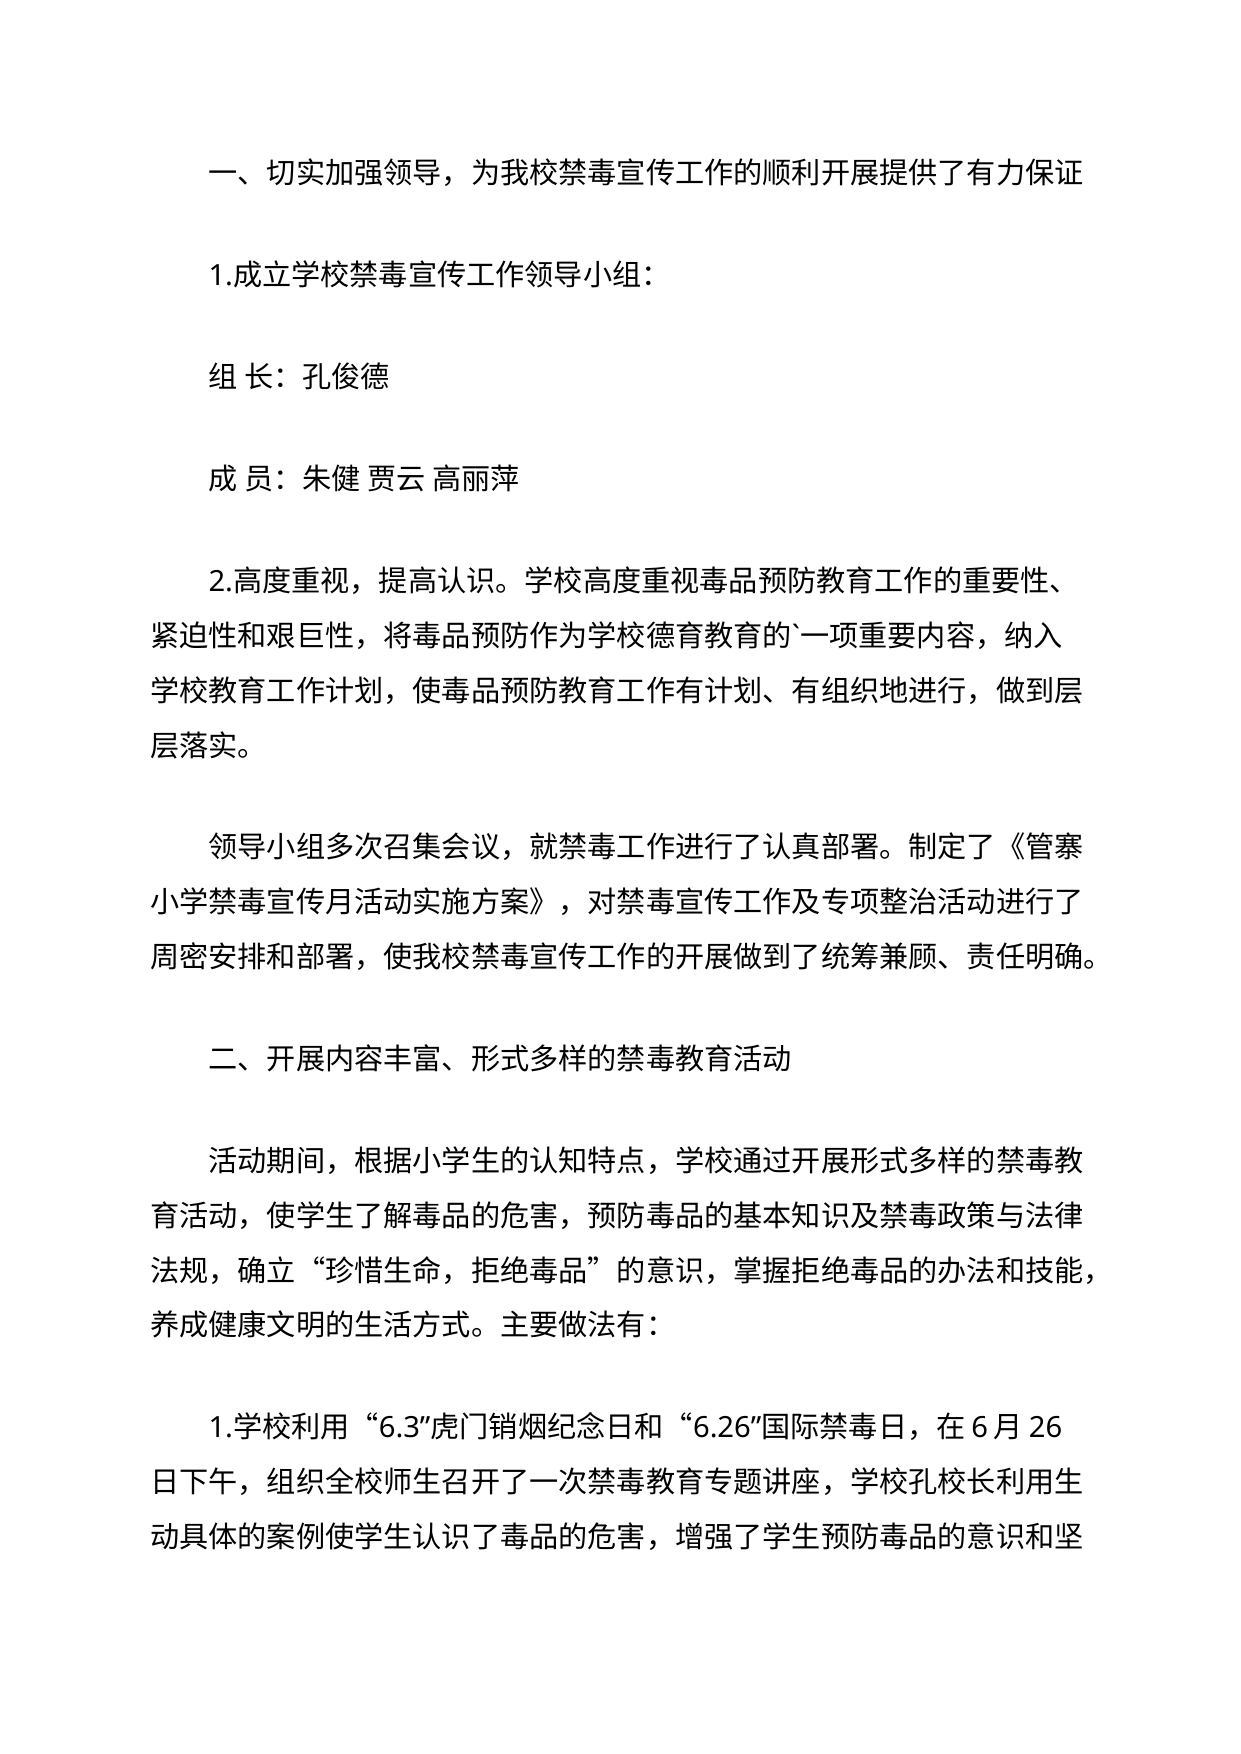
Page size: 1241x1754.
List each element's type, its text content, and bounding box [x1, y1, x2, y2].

text 一、切实加强领导，为我校禁毒宣传工作的顺利开展提供了有力保证 [150, 150, 1090, 192]
text 1.成立学校禁毒宣传工作领导小组： [150, 252, 1090, 294]
text 组 长：孔俊德 [150, 354, 1090, 396]
text 2.高度重视，提高认识。学校高度重视毒品预防教育工作的重要性、紧迫性和艰巨性，将毒品预防作为学校德育教育的`一项重要内容，纳入学校教育工作计划，使毒品预防教育工作有计划、有组织地进行，做到层层落实。 [150, 557, 1090, 764]
text 活动期间，根据小学生的认知特点，学校通过开展形式多样的禁毒教育活动，使学生了解毒品的危害，预防毒品的基本知识及禁毒政策与法律法规，确立“珍惜生命，拒绝毒品”的意识，掌握拒绝毒品的办法和技能，养成健康文明的生活方式。主要做法有： [150, 1137, 1090, 1344]
text 二、开展内容丰富、形式多样的禁毒教育活动 [150, 1036, 1090, 1078]
text 领导小组多次召集会议，就禁毒工作进行了认真部署。制定了《管寨小学禁毒宣传月活动实施方案》，对禁毒宣传工作及专项整治活动进行了周密安排和部署，使我校禁毒宣传工作的开展做到了统筹兼顾、责任明确。 [150, 824, 1090, 976]
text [150, 1404, 1090, 1556]
text 成 员：朱健 贾云 高丽萍 [150, 456, 1090, 498]
